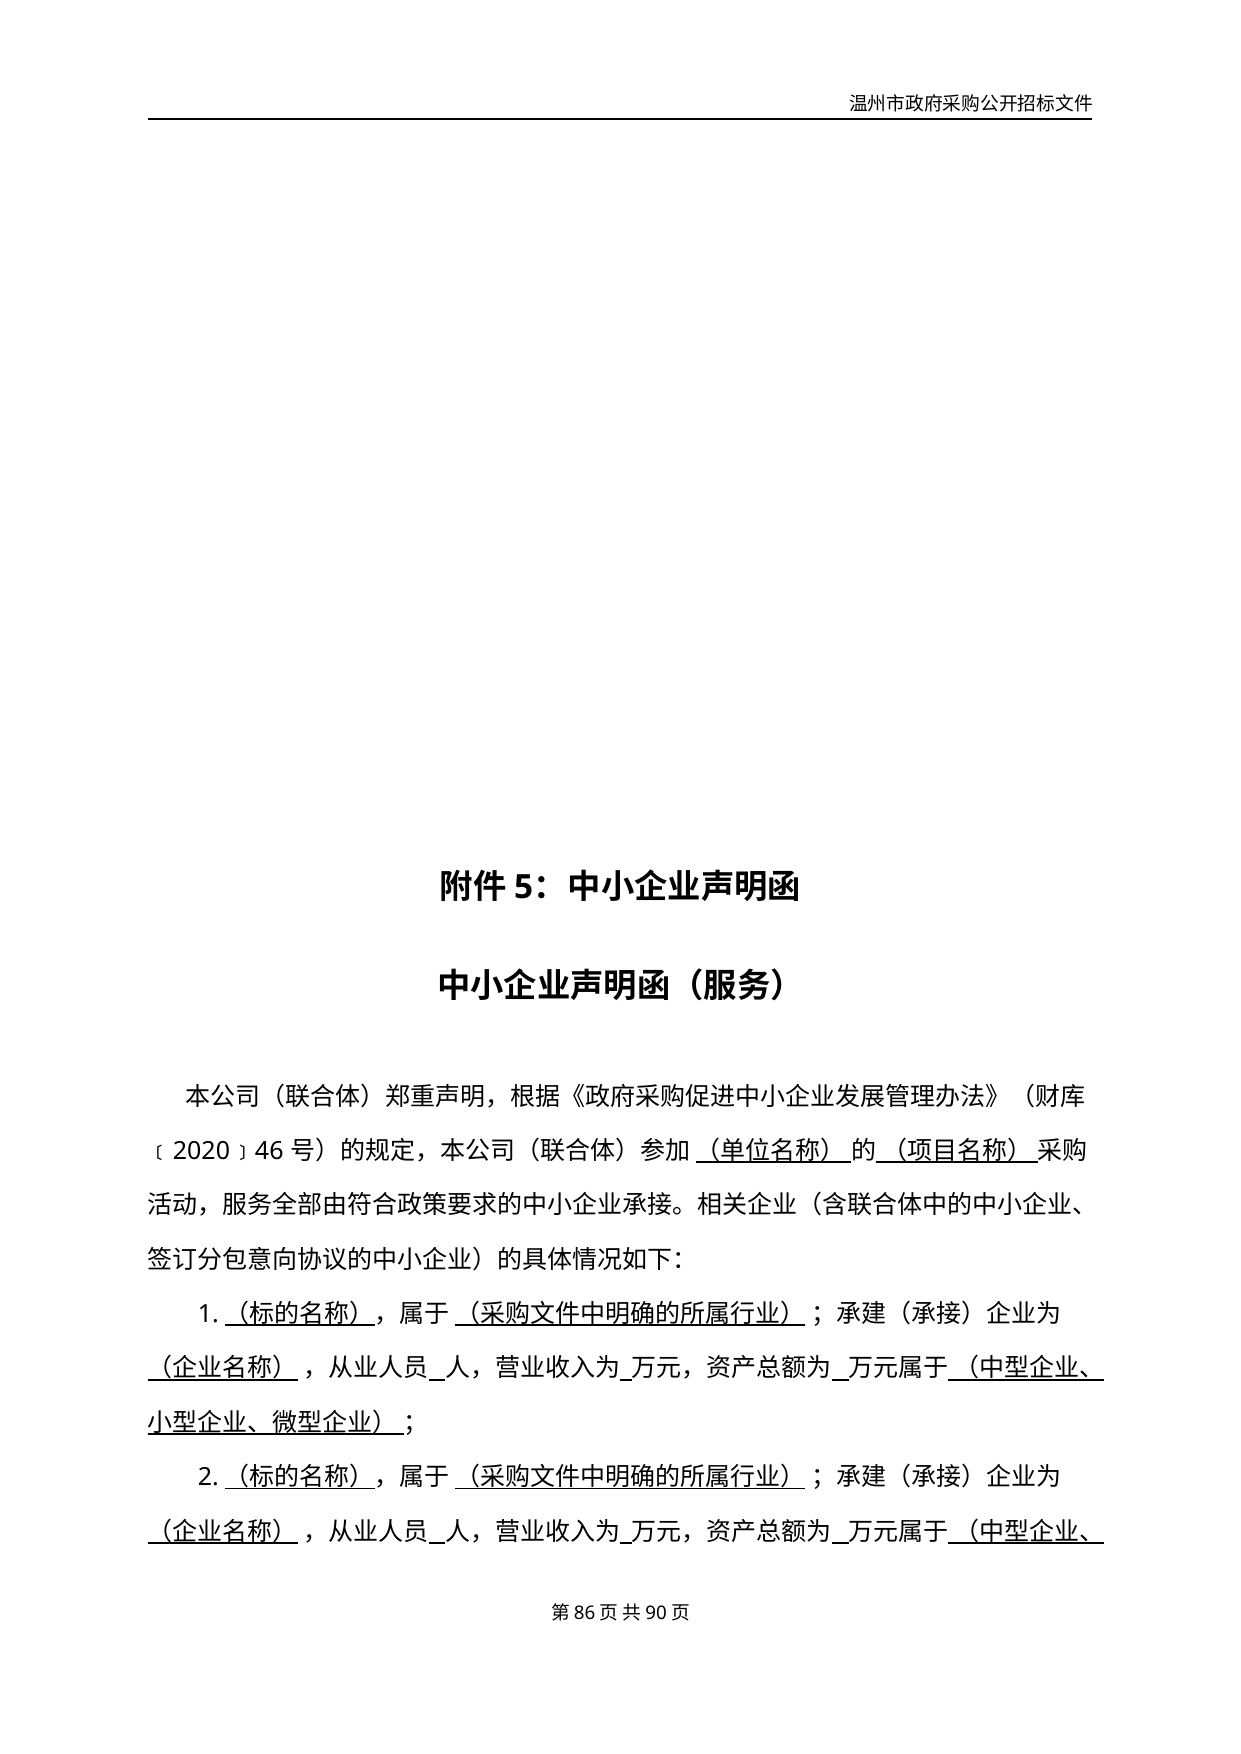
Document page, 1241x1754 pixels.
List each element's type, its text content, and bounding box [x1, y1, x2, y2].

text 本公司（联合体）郑重声明，根据《政府采购促进中小企业发展管理办法》（财库﹝2020﹞46 号）的规定，本公司（联合体）参加 （单位名称） 的 （项目名称） 采购活动，服务全部由符合政策要求的中小企业承接。相关企业（含联合体中的中小企业、签订分包意向协议的中小企业）的具体情况如下： [148, 1076, 1092, 1275]
text 附件5：中小企业声明函 [148, 859, 1092, 908]
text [148, 1457, 1092, 1547]
text 中小企业声明函（服务） [148, 959, 1092, 1007]
text 1. （标的名称），属于 （采购文件中明确的所属行业） ；承建（承接）企业为 （企业名称） ，从业人员 人，营业收入为 万元，资产总额为 万元属于 （中型企业、小型企业、微型企业） ； [148, 1293, 1092, 1438]
